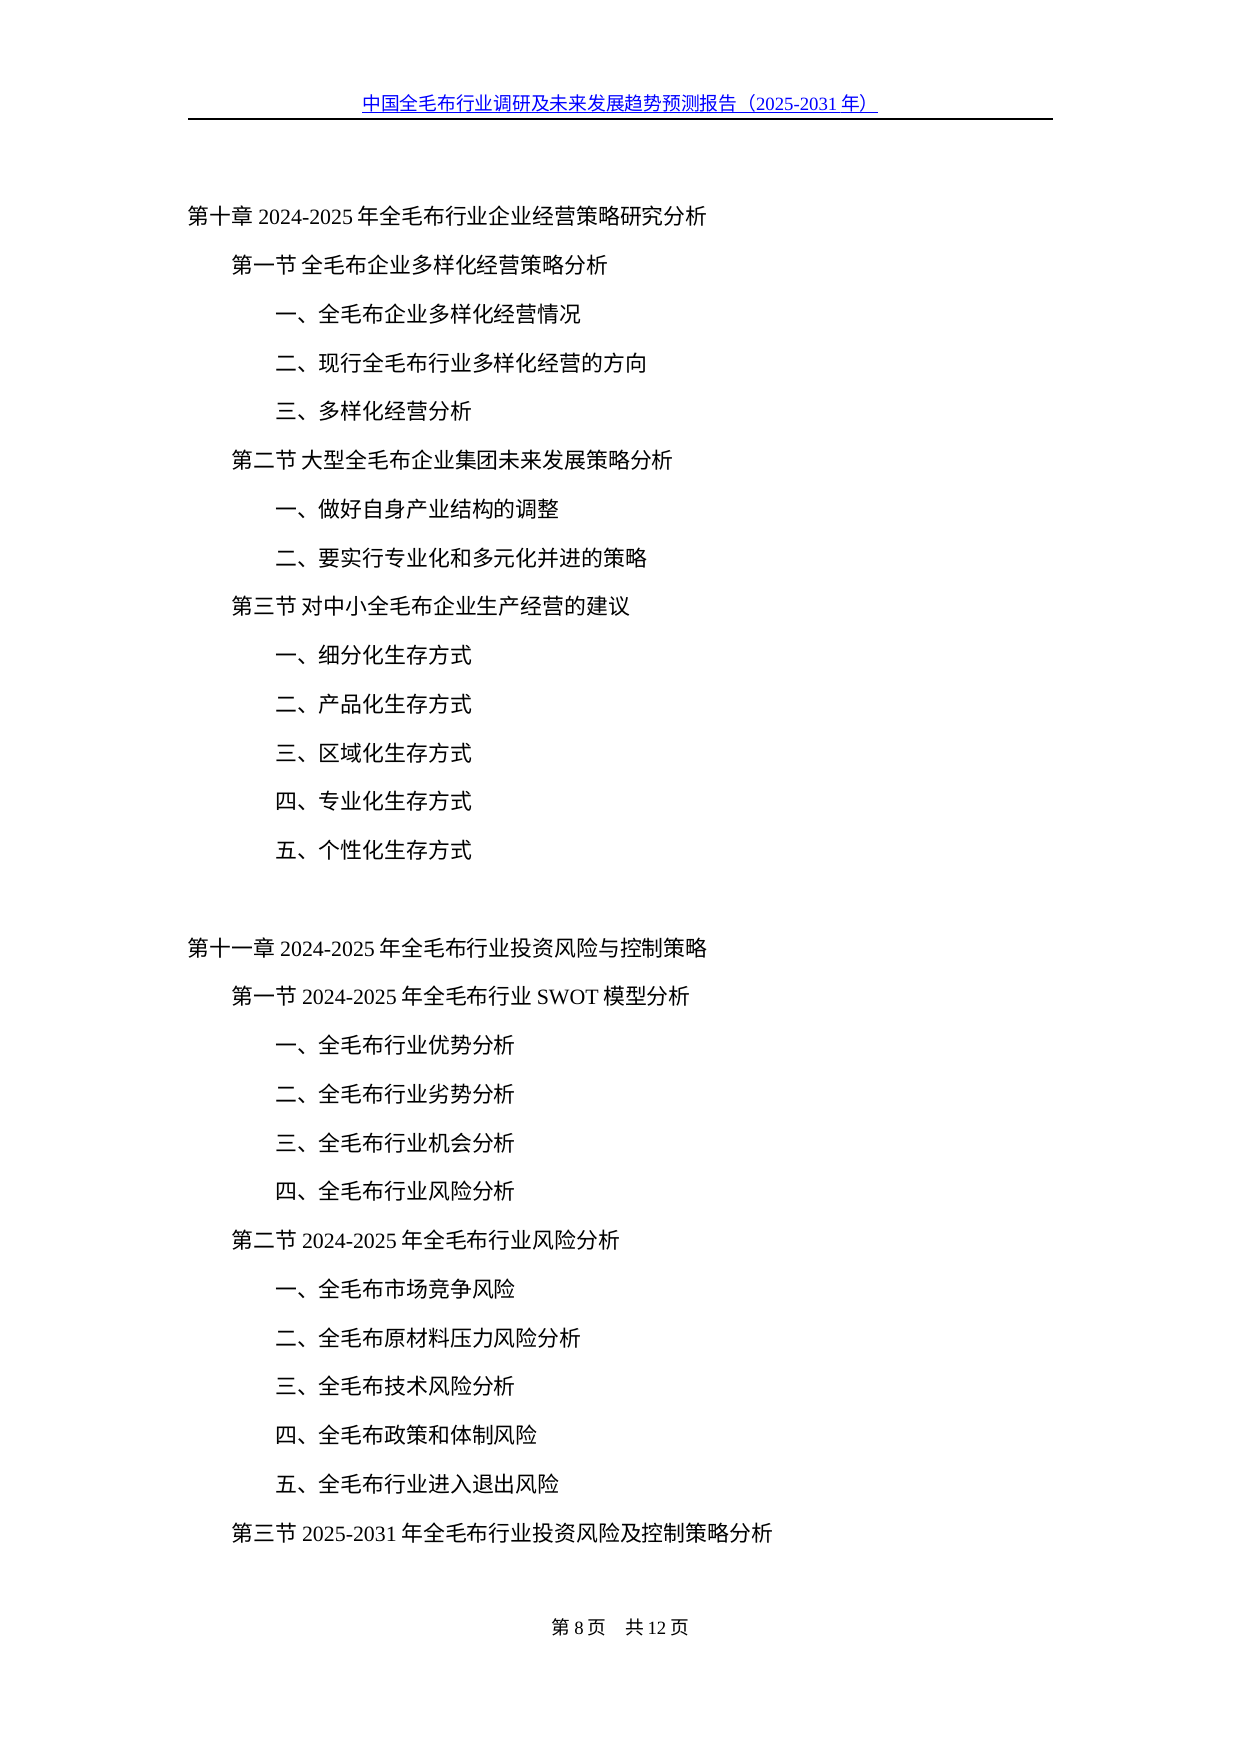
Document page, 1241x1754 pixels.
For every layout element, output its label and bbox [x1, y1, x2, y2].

text [187, 150, 1053, 1548]
